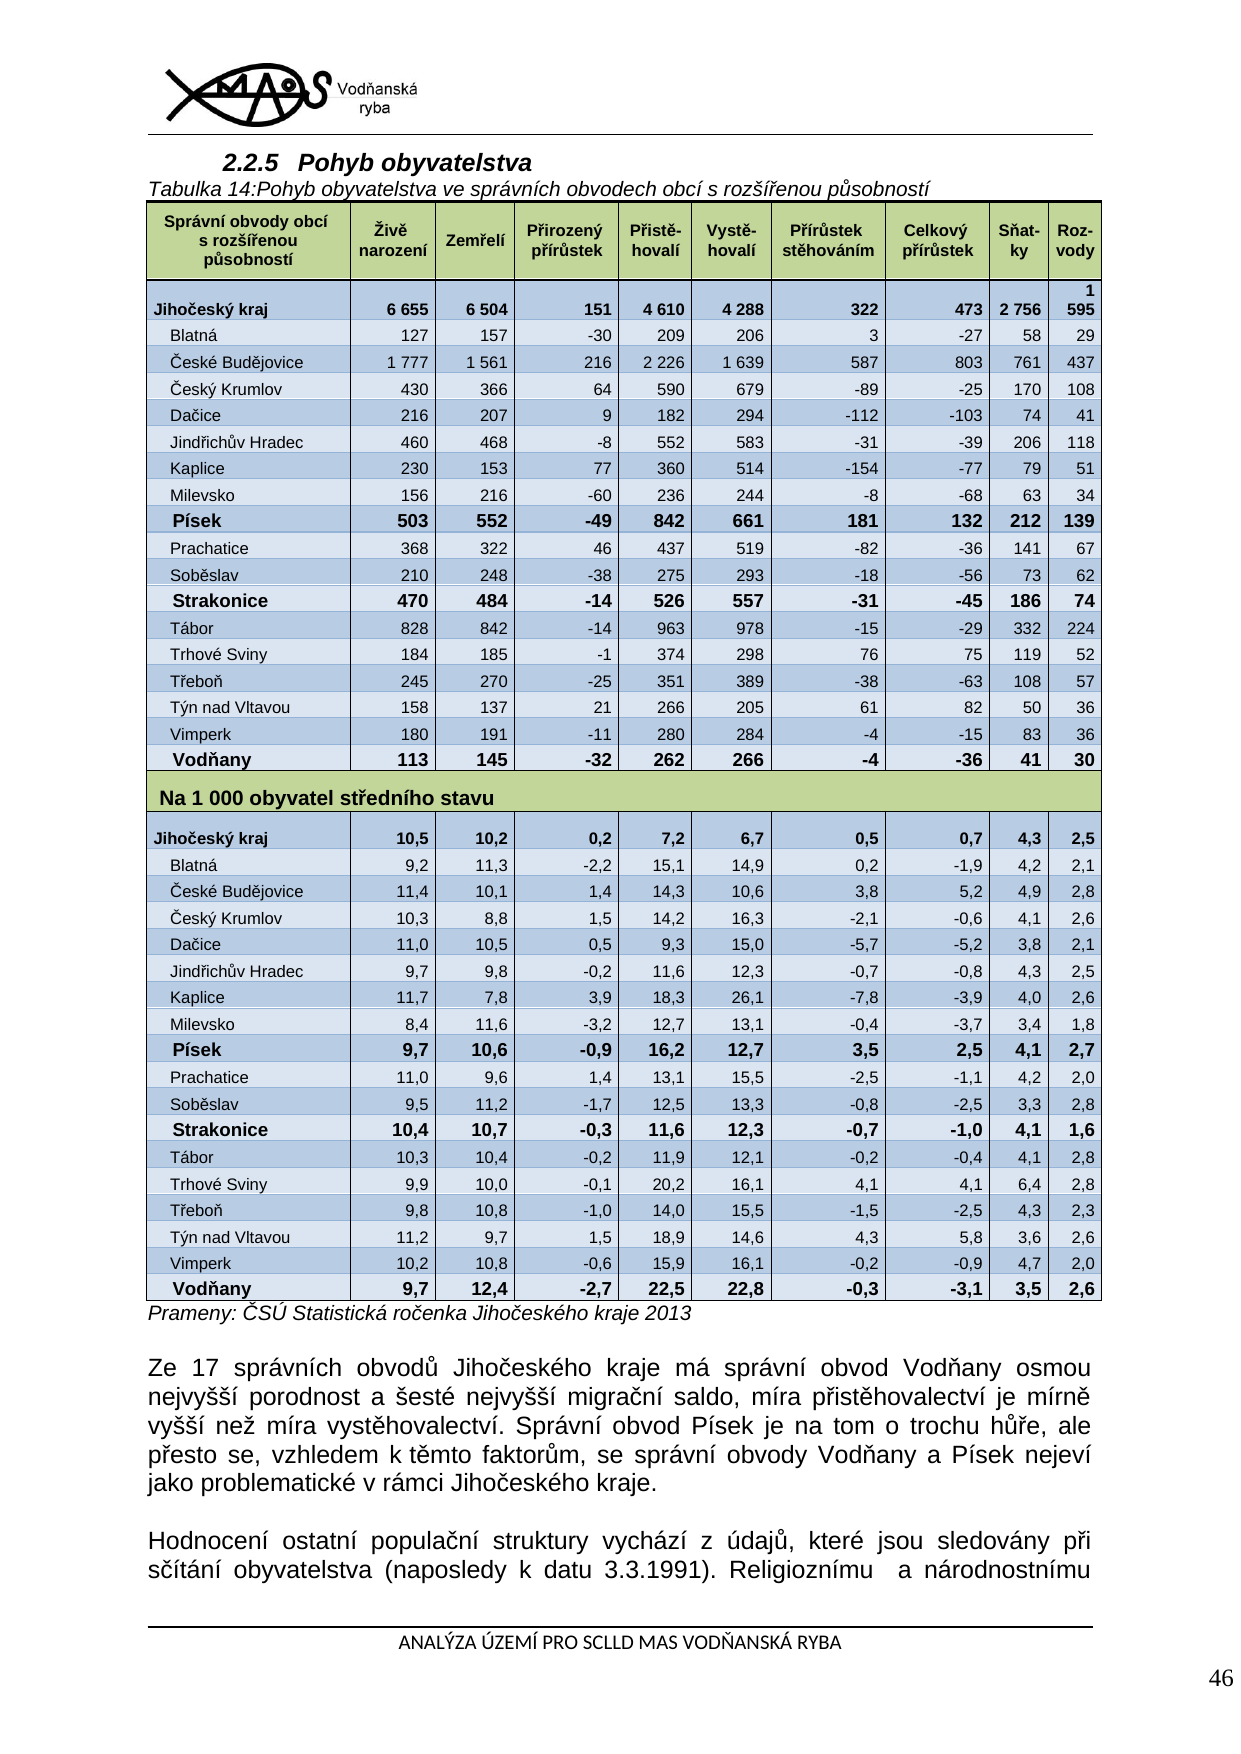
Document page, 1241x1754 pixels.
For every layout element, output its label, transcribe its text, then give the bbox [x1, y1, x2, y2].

table_cell 156 [351, 479, 435, 505]
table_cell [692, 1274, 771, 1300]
table_cell -45 [886, 586, 989, 611]
table_header Sňat- ky [990, 203, 1048, 278]
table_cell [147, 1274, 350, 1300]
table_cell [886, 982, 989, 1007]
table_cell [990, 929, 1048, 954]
table_cell 29 [1049, 320, 1101, 345]
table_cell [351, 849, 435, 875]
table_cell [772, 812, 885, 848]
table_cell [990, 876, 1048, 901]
table_cell Trhové Sviny [147, 639, 350, 664]
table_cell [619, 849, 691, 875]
table_cell 207 [436, 400, 514, 425]
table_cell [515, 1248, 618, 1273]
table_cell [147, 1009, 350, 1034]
table_cell Blatná [147, 320, 350, 345]
table_cell 828 [351, 612, 435, 638]
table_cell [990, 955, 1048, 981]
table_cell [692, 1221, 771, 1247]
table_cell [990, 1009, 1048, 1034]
table_cell 21 [515, 692, 618, 717]
table_cell 3 [772, 320, 885, 345]
table_cell -14 [515, 586, 618, 611]
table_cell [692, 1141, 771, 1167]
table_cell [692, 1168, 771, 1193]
text Prameny: ČSÚ Statistická ročenka Jihočeského kraje 2013 [148, 1301, 1093, 1325]
table_cell 6 655 [351, 281, 435, 319]
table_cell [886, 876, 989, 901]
table_cell 79 [990, 453, 1048, 478]
table_cell 275 [619, 559, 691, 584]
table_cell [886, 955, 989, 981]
table_cell 590 [619, 373, 691, 398]
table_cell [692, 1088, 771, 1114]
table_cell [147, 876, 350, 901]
table_cell -60 [515, 479, 618, 505]
table_cell 62 [1049, 559, 1101, 584]
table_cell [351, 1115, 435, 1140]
table_cell -63 [886, 665, 989, 691]
table_cell -8 [515, 426, 618, 452]
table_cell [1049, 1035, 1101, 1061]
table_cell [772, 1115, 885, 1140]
table_cell 119 [990, 639, 1048, 664]
table_cell 170 [990, 373, 1048, 398]
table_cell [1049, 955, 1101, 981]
table_cell 1 561 [436, 346, 514, 372]
table_cell -82 [772, 533, 885, 558]
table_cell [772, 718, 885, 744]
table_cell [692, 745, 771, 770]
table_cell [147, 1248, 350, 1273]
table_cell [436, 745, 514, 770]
table_cell Dačice [147, 400, 350, 425]
table_cell 153 [436, 453, 514, 478]
table_cell 41 [1049, 400, 1101, 425]
table_cell 526 [619, 586, 691, 611]
table_cell 50 [990, 692, 1048, 717]
table_cell 374 [619, 639, 691, 664]
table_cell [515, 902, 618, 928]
table_cell 473 [886, 281, 989, 319]
table_cell -68 [886, 479, 989, 505]
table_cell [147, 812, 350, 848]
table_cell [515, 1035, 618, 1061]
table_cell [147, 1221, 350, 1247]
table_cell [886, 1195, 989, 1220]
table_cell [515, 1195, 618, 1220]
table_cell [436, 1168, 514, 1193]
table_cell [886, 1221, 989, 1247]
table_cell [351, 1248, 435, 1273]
table_cell -39 [886, 426, 989, 452]
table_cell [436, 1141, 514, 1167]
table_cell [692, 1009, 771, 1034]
table_header Živě narození [351, 203, 435, 278]
table_cell 108 [1049, 373, 1101, 398]
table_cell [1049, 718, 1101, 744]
table_cell 63 [990, 479, 1048, 505]
table_cell 132 [886, 506, 989, 531]
table_cell Tábor [147, 612, 350, 638]
table_cell -29 [886, 612, 989, 638]
table_cell 209 [619, 320, 691, 345]
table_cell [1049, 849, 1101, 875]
table_cell 57 [1049, 665, 1101, 691]
table_cell Jihočeský kraj [147, 281, 350, 319]
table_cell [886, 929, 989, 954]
table_cell 322 [772, 281, 885, 319]
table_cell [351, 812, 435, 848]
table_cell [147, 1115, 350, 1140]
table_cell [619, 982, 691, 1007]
table_cell -103 [886, 400, 989, 425]
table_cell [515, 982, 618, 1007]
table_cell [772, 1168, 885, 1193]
table_cell 437 [1049, 346, 1101, 372]
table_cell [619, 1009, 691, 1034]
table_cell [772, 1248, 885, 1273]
table_cell 212 [990, 506, 1048, 531]
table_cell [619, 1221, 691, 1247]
table_cell 224 [1049, 612, 1101, 638]
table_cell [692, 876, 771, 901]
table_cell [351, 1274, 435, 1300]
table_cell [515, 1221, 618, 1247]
table_cell 216 [436, 479, 514, 505]
table_cell 552 [436, 506, 514, 531]
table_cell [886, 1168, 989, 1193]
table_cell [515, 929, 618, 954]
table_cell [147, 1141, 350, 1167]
table_cell 842 [619, 506, 691, 531]
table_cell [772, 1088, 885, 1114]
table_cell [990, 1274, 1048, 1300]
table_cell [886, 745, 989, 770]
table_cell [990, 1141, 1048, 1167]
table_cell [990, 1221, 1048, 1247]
table_cell 360 [619, 453, 691, 478]
table_cell 206 [692, 320, 771, 345]
table_cell Strakonice [147, 586, 350, 611]
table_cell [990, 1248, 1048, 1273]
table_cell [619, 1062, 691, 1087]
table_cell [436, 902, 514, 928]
table_cell -77 [886, 453, 989, 478]
table_cell 503 [351, 506, 435, 531]
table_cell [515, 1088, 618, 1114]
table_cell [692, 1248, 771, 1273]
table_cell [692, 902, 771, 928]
table_cell -25 [886, 373, 989, 398]
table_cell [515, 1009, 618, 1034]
table_header Zemřelí [436, 203, 514, 278]
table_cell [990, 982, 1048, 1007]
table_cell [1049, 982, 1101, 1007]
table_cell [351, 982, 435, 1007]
table_header Vystě- hovalí [692, 203, 771, 278]
table_cell 51 [1049, 453, 1101, 478]
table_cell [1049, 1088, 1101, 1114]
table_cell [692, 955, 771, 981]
table_cell -25 [515, 665, 618, 691]
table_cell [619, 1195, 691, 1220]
table_cell 216 [351, 400, 435, 425]
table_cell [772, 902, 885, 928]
table_cell 6 504 [436, 281, 514, 319]
table_cell 74 [990, 400, 1048, 425]
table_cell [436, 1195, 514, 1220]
table_cell 514 [692, 453, 771, 478]
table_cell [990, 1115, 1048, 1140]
table_cell -30 [515, 320, 618, 345]
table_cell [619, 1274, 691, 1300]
table_cell 1 595 [1049, 281, 1101, 319]
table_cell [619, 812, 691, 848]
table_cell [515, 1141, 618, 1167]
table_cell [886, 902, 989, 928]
table_cell -14 [515, 612, 618, 638]
table_cell 293 [692, 559, 771, 584]
table_cell 460 [351, 426, 435, 452]
table_cell 244 [692, 479, 771, 505]
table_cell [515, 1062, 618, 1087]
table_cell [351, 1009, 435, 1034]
table_cell 108 [990, 665, 1048, 691]
table_cell 58 [990, 320, 1048, 345]
table_cell 468 [436, 426, 514, 452]
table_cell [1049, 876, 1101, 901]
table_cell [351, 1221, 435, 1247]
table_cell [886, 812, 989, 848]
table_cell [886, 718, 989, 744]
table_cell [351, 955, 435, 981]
table_cell 151 [515, 281, 618, 319]
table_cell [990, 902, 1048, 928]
table_cell -49 [515, 506, 618, 531]
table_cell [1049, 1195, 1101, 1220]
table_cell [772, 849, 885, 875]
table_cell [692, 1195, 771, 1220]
table_header Správní obvody obcí s rozšířenou působností [147, 203, 350, 278]
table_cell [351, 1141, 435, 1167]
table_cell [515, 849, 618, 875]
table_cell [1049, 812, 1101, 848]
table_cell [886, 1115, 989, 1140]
table_cell -8 [772, 479, 885, 505]
table_cell 761 [990, 346, 1048, 372]
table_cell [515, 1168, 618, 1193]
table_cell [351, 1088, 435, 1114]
table_cell 470 [351, 586, 435, 611]
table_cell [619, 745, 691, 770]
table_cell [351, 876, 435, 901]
table_cell 583 [692, 426, 771, 452]
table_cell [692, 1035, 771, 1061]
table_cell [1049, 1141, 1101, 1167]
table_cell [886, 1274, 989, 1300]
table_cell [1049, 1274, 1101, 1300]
table_cell 76 [772, 639, 885, 664]
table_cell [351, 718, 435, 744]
table_cell 67 [1049, 533, 1101, 558]
table_cell 141 [990, 533, 1048, 558]
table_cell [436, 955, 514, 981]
table_cell 368 [351, 533, 435, 558]
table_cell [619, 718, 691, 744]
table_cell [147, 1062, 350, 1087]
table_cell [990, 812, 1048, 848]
table_cell 61 [772, 692, 885, 717]
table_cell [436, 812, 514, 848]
table_cell 34 [1049, 479, 1101, 505]
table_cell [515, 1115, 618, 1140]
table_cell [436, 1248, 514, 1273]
table_cell Písek [147, 506, 350, 531]
table_cell 205 [692, 692, 771, 717]
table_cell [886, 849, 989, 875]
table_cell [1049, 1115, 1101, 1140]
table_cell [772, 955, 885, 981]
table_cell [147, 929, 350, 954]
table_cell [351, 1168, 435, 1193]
table_cell 679 [692, 373, 771, 398]
table_cell Kaplice [147, 453, 350, 478]
table_cell -36 [886, 533, 989, 558]
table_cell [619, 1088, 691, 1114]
table_cell 963 [619, 612, 691, 638]
table_header Celkový přírůstek [886, 203, 989, 278]
table_cell -154 [772, 453, 885, 478]
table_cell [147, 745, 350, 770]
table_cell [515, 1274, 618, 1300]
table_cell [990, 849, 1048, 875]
table_cell 266 [619, 692, 691, 717]
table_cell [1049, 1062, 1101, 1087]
table_cell 519 [692, 533, 771, 558]
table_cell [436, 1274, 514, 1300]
table_header Přistě- hovalí [619, 203, 691, 278]
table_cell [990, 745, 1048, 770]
table_cell Milevsko [147, 479, 350, 505]
table_cell 210 [351, 559, 435, 584]
table_cell 587 [772, 346, 885, 372]
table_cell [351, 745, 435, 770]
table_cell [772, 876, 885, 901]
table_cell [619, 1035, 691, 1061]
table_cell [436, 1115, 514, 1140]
table_header Přirozený přírůstek [515, 203, 618, 278]
table_cell 2 756 [990, 281, 1048, 319]
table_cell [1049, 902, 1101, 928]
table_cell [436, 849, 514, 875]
table_cell -89 [772, 373, 885, 398]
picture [165, 63, 417, 127]
table_cell Soběslav [147, 559, 350, 584]
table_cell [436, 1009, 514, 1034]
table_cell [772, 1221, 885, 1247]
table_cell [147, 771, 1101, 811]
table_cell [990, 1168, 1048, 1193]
table_cell -1 [515, 639, 618, 664]
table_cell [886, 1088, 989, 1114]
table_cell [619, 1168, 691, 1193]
table_cell 73 [990, 559, 1048, 584]
table_cell 127 [351, 320, 435, 345]
table_cell 366 [436, 373, 514, 398]
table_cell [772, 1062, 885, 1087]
table_cell 294 [692, 400, 771, 425]
table_cell 137 [436, 692, 514, 717]
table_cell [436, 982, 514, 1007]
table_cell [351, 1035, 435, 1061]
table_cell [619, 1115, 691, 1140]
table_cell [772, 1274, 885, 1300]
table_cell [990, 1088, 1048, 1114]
table_cell 484 [436, 586, 514, 611]
table_cell -15 [772, 612, 885, 638]
table_cell 437 [619, 533, 691, 558]
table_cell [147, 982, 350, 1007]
table_cell -31 [772, 426, 885, 452]
table_cell 4 288 [692, 281, 771, 319]
table_cell -38 [772, 665, 885, 691]
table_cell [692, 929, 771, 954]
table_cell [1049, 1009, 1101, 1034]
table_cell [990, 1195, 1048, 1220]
table_cell 36 [1049, 692, 1101, 717]
table_cell -18 [772, 559, 885, 584]
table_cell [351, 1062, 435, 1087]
table_cell 206 [990, 426, 1048, 452]
table_cell 139 [1049, 506, 1101, 531]
table_cell 842 [436, 612, 514, 638]
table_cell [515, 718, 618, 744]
table_cell -31 [772, 586, 885, 611]
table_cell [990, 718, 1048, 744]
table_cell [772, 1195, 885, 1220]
table_cell 661 [692, 506, 771, 531]
table_cell 82 [886, 692, 989, 717]
table_cell 157 [436, 320, 514, 345]
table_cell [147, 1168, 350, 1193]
table_cell Prachatice [147, 533, 350, 558]
table_cell 185 [436, 639, 514, 664]
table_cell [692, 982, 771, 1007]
table_cell Jindřichův Hradec [147, 426, 350, 452]
table_cell 270 [436, 665, 514, 691]
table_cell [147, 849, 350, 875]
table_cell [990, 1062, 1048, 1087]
table_cell 248 [436, 559, 514, 584]
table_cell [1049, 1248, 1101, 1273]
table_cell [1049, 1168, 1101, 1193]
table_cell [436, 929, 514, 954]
table_cell 557 [692, 586, 771, 611]
table_header Roz-vody [1049, 203, 1101, 278]
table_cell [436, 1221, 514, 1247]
table_cell 389 [692, 665, 771, 691]
table_cell 9 [515, 400, 618, 425]
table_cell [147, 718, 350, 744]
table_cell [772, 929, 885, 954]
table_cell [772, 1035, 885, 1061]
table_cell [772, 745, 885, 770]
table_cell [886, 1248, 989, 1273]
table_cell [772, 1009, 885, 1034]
table_cell 245 [351, 665, 435, 691]
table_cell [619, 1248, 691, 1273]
table_cell 803 [886, 346, 989, 372]
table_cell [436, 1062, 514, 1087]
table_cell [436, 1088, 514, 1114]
table_cell 236 [619, 479, 691, 505]
table_cell 332 [990, 612, 1048, 638]
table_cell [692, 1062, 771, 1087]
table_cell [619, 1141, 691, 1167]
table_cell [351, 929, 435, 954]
table_cell Týn nad Vltavou [147, 692, 350, 717]
table_cell 1 777 [351, 346, 435, 372]
table_header Přírůstek stěhováním [772, 203, 885, 278]
table_cell -56 [886, 559, 989, 584]
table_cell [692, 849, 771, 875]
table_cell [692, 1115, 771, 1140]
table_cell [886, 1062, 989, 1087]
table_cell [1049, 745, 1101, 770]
table_cell 77 [515, 453, 618, 478]
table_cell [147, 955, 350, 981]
table_cell 181 [772, 506, 885, 531]
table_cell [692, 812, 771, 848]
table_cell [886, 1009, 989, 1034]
table_cell České Budějovice [147, 346, 350, 372]
table_cell -38 [515, 559, 618, 584]
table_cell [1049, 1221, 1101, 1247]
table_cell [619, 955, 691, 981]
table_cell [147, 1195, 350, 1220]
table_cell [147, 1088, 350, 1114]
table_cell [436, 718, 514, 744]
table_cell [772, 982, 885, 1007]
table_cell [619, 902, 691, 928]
table_cell 158 [351, 692, 435, 717]
table_cell 2 226 [619, 346, 691, 372]
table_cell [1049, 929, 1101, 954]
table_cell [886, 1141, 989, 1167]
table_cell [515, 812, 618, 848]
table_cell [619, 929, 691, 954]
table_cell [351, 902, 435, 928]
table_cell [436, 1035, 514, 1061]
table_cell 216 [515, 346, 618, 372]
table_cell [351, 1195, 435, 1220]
table_cell 4 610 [619, 281, 691, 319]
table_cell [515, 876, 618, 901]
table_cell 230 [351, 453, 435, 478]
table_cell 182 [619, 400, 691, 425]
table_cell 46 [515, 533, 618, 558]
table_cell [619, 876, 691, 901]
table_cell 322 [436, 533, 514, 558]
table_cell -112 [772, 400, 885, 425]
table_cell -27 [886, 320, 989, 345]
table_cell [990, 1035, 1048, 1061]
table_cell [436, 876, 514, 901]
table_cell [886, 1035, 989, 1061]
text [148, 1526, 1093, 1583]
table_cell 351 [619, 665, 691, 691]
table_cell 430 [351, 373, 435, 398]
table_cell Třeboň [147, 665, 350, 691]
table_cell Český Krumlov [147, 373, 350, 398]
text Ze 17 správních obvodů Jihočeského kraje má správní obvod Vodňany osmou nejvyšší porodnost a šesté nejvyšší migrační saldo, míra přistěhovalectví je mírně vyšší než míra vystěhovalectví. Správní obvod Písek je na tom o trochu hůře, ale přesto se, vzhledem k těmto faktorům, se správní obvody Vodňany a Písek nejeví jako problematické v rámci Jihočeského kraje. [148, 1353, 1093, 1497]
table_cell 118 [1049, 426, 1101, 452]
table_cell 552 [619, 426, 691, 452]
table_cell 978 [692, 612, 771, 638]
table_cell 75 [886, 639, 989, 664]
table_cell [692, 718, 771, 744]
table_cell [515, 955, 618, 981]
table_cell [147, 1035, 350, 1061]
table_cell 64 [515, 373, 618, 398]
table_cell 298 [692, 639, 771, 664]
table_cell 184 [351, 639, 435, 664]
table_cell 186 [990, 586, 1048, 611]
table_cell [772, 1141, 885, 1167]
table_cell 1 639 [692, 346, 771, 372]
table_cell 74 [1049, 586, 1101, 611]
table_cell 52 [1049, 639, 1101, 664]
subtitle Pohyb obyvatelstva [223, 148, 1093, 176]
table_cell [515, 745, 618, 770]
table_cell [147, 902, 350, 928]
